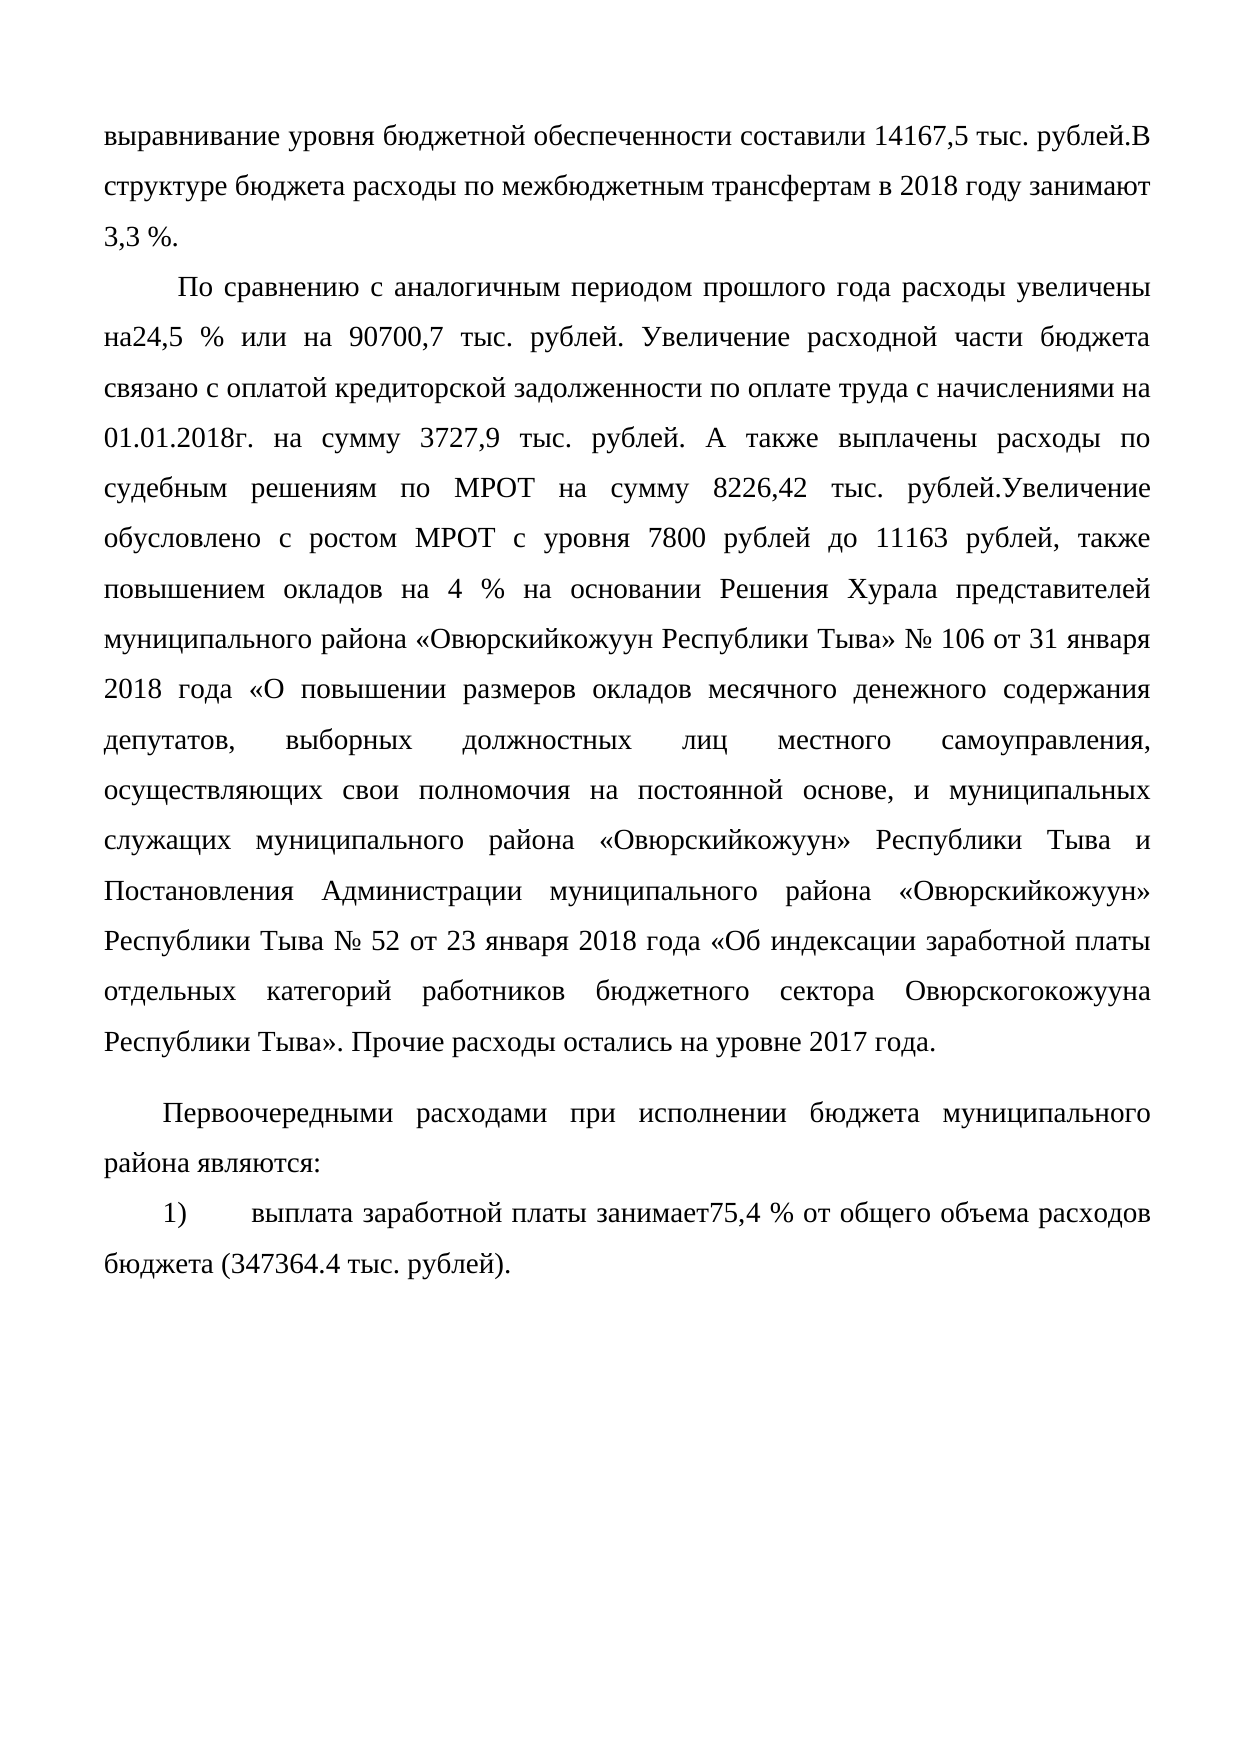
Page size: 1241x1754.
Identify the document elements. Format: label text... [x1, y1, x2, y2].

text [103, 118, 1152, 252]
text Первоочередными расходами при исполнении бюджета муниципального района являются: [103, 1095, 1152, 1179]
text По сравнению с аналогичным периодом прошлого года расходы увеличены на24,5 % или на 90700,7 тыс. рублей. Увеличение расходной части бюджета связано с оплатой кредиторской задолженности по оплате труда с начислениями на 01.01.2018г. на сумму 3727,9 тыс. рублей. А также выплачены расходы по судебным решениям по МРОТ на сумму 8226,42 тыс. рублей.Увеличение обусловлено с ростом МРОТ с уровня 7800 рублей до 11163 рублей, также повышением окладов на 4 % на основании Решения Хурала представителей муниципального района «Овюрскийкожуун Республики Тыва» № 106 от 31 января 2018 года «О повышении размеров окладов месячного денежного содержания депутатов, выборных должностных лиц местного самоуправления, осуществляющих свои полномочия на постоянной основе, и муниципальных служащих муниципального района «Овюрскийкожуун» Республики Тыва и Постановления Администрации муниципального района «Овюрскийкожуун» Республики Тыва № 52 от 23 января 2018 года «Об индексации заработной платы отдельных категорий работников бюджетного сектора Овюрскогокожууна Республики Тыва». Прочие расходы остались на уровне 2017 года. [103, 269, 1152, 1057]
list выплата заработной платы занимает75,4 % от общего объема расходов бюджета (347364.4 тыс. рублей). [103, 1196, 1152, 1279]
